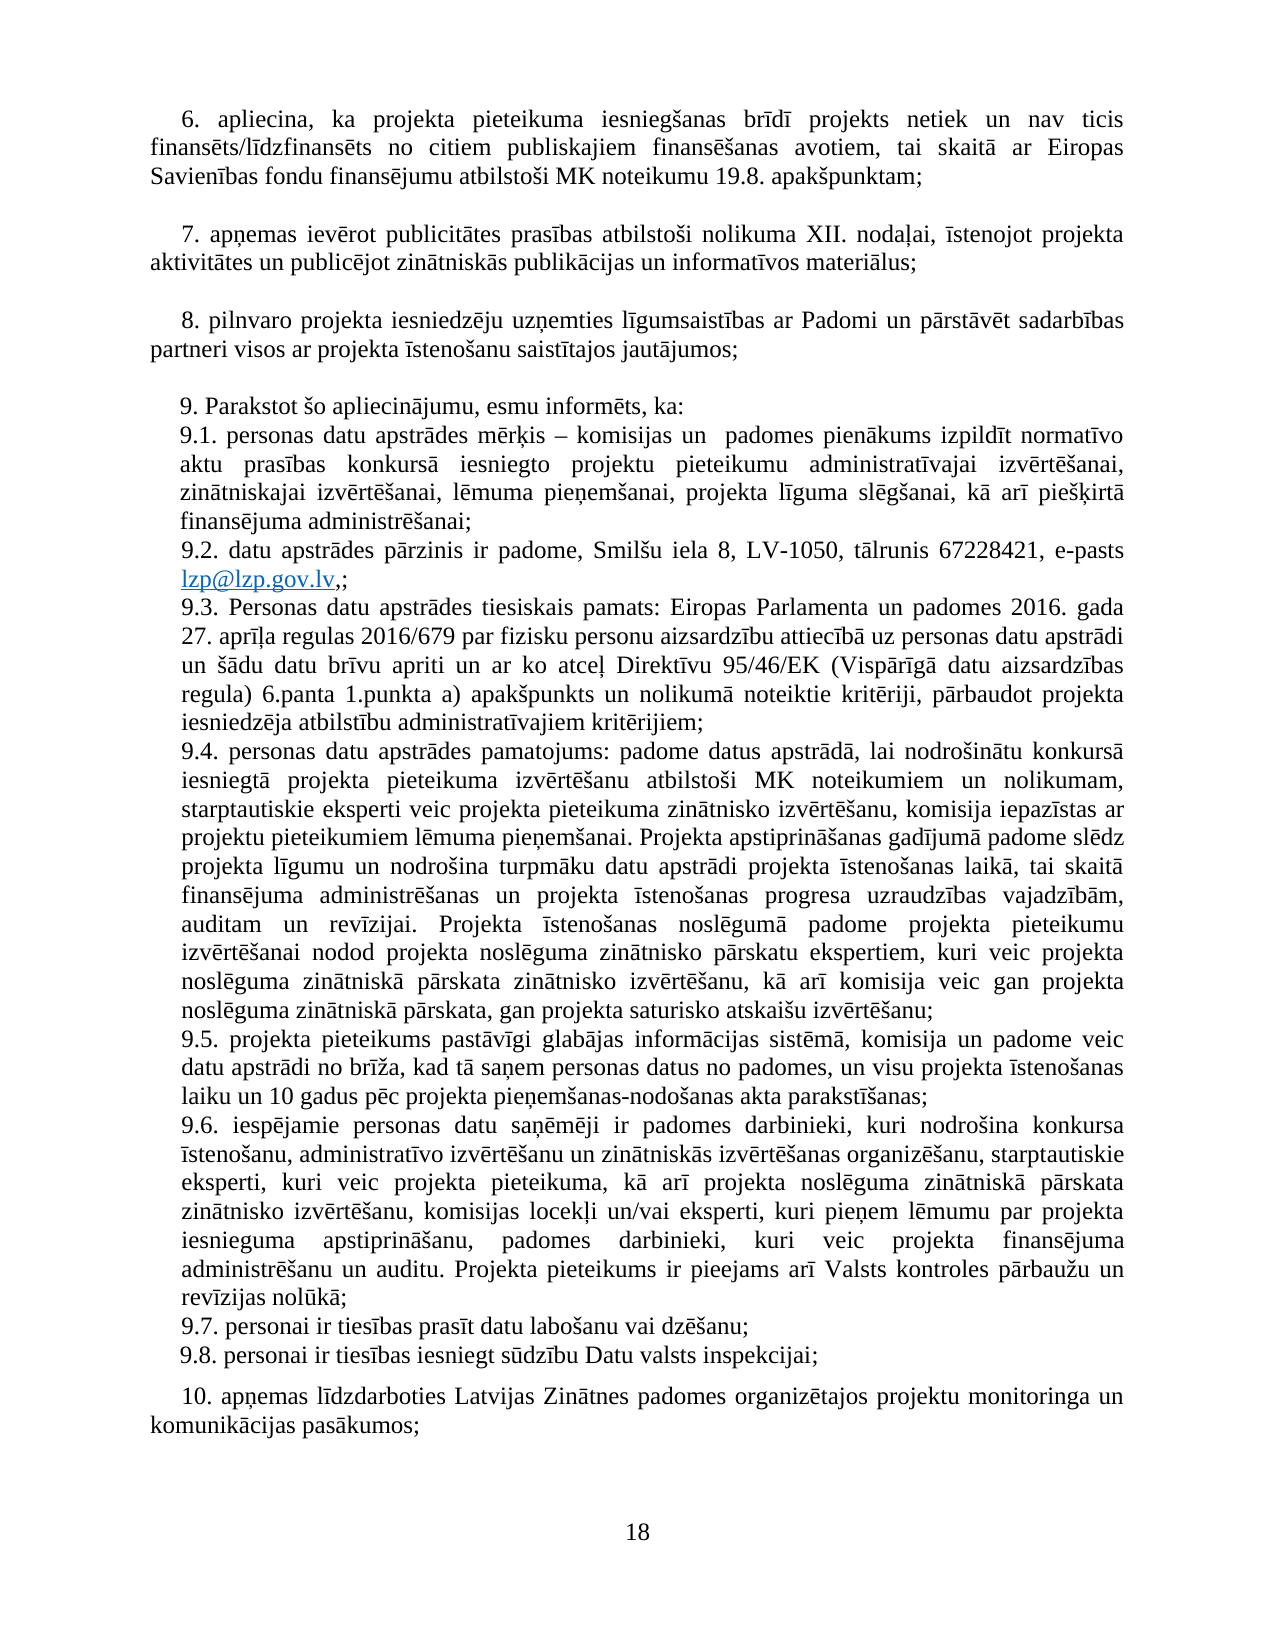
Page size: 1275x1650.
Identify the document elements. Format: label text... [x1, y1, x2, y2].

text 9.6. iespējamie personas datu saņēmēji ir padomes darbinieki, kuri nodrošina konkursa īstenošanu, administratīvo izvērtēšanu un zinātniskās izvērtēšanas organizēšanu, starptautiskie eksperti, kuri veic projekta pieteikuma, kā arī projekta noslēguma zinātniskā pārskata zinātnisko izvērtēšanu, komisijas locekļi un/vai eksperti, kuri pieņem lēmumu par projekta iesnieguma apstiprināšanu, padomes darbinieki, kuri veic projekta finansējuma administrēšanu un auditu. Projekta pieteikums ir pieejams arī Valsts kontroles pārbaužu un revīzijas nolūkā; [181, 1110, 1125, 1311]
text 9.7. personai ir tiesības prasīt datu labošanu vai dzēšanu; [181, 1311, 1125, 1340]
text 6. apliecina, ka projekta pieteikuma iesniegšanas brīdī projekts netiek un nav ticis finansēts/līdzfinansēts no citiem publiskajiem finansēšanas avotiem, tai skaitā ar Eiropas Savienības fondu finansējumu atbilstoši MK noteikumu 19.8. apakšpunktam; [150, 104, 1125, 190]
text 8. pilnvaro projekta iesniedzēju uzņemties līgumsaistības ar Padomi un pārstāvēt sadarbības partneri visos ar projekta īstenošanu saistītajos jautājumos; [150, 305, 1125, 362]
text 9.8. personai ir tiesības iesniegt sūdzību Datu valsts inspekcijai; [150, 1340, 1125, 1369]
text 9.1. personas datu apstrādes mērķis – komisijas un padomes pienākums izpildīt normatīvo aktu prasības konkursā iesniegto projektu pieteikumu administratīvajai izvērtēšanai, zinātniskajai izvērtēšanai, lēmuma pieņemšanai, projekta līguma slēgšanai, kā arī piešķirtā finansējuma administrēšanai; [179, 420, 1125, 535]
text 9.5. projekta pieteikums pastāvīgi glabājas informācijas sistēmā, komisija un padome veic datu apstrādi no brīža, kad tā saņem personas datus no padomes, un visu projekta īstenošanas laiku un 10 gadus pēc projekta pieņemšanas-nodošanas akta parakstīšanas; [181, 1024, 1125, 1110]
text 9.4. personas datu apstrādes pamatojums: padome datus apstrādā, lai nodrošinātu konkursā iesniegtā projekta pieteikuma izvērtēšanu atbilstoši MK noteikumiem un nolikumam, starptautiskie eksperti veic projekta pieteikuma zinātnisko izvērtēšanu, komisija iepazīstas ar projektu pieteikumiem lēmuma pieņemšanai. Projekta apstiprināšanas gadījumā padome slēdz projekta līgumu un nodrošina turpmāku datu apstrādi projekta īstenošanas laikā, tai skaitā finansējuma administrēšanas un projekta īstenošanas progresa uzraudzības vajadzībām, auditam un revīzijai. Projekta īstenošanas noslēgumā padome projekta pieteikumu izvērtēšanai nodod projekta noslēguma zinātnisko pārskatu ekspertiem, kuri veic projekta noslēguma zinātniskā pārskata zinātnisko izvērtēšanu, kā arī komisija veic gan projekta noslēguma zinātniskā pārskata, gan projekta saturisko atskaišu izvērtēšanu; [181, 736, 1125, 1024]
text 9. Parakstot šo apliecinājumu, esmu informēts, ka: [179, 391, 1125, 420]
text 10. apņemas līdzdarboties Latvijas Zinātnes padomes organizētajos projektu monitoringa un komunikācijas pasākumos; [150, 1381, 1125, 1439]
text 9.2. datu apstrādes pārzinis ir padome, Smilšu iela 8, LV-1050, tālrunis 67228421, e-pasts lzp@lzp.gov.lv,; [181, 535, 1125, 592]
text 7. apņemas ievērot publicitātes prasības atbilstoši nolikuma XII. nodaļai, īstenojot projekta aktivitātes un publicējot zinātniskās publikācijas un informatīvos materiālus; [150, 219, 1125, 276]
text 9.3. Personas datu apstrādes tiesiskais pamats: Eiropas Parlamenta un padomes 2016. gada 27. aprīļa regulas 2016/679 par fizisku personu aizsardzību attiecībā uz personas datu apstrādi un šādu datu brīvu apriti un ar ko atceļ Direktīvu 95/46/EK (Vispārīgā datu aizsardzības regula) 6.panta 1.punkta a) apakšpunkts un nolikumā noteiktie kritēriji, pārbaudot projekta iesniedzēja atbilstību administratīvajiem kritērijiem; [181, 592, 1125, 736]
